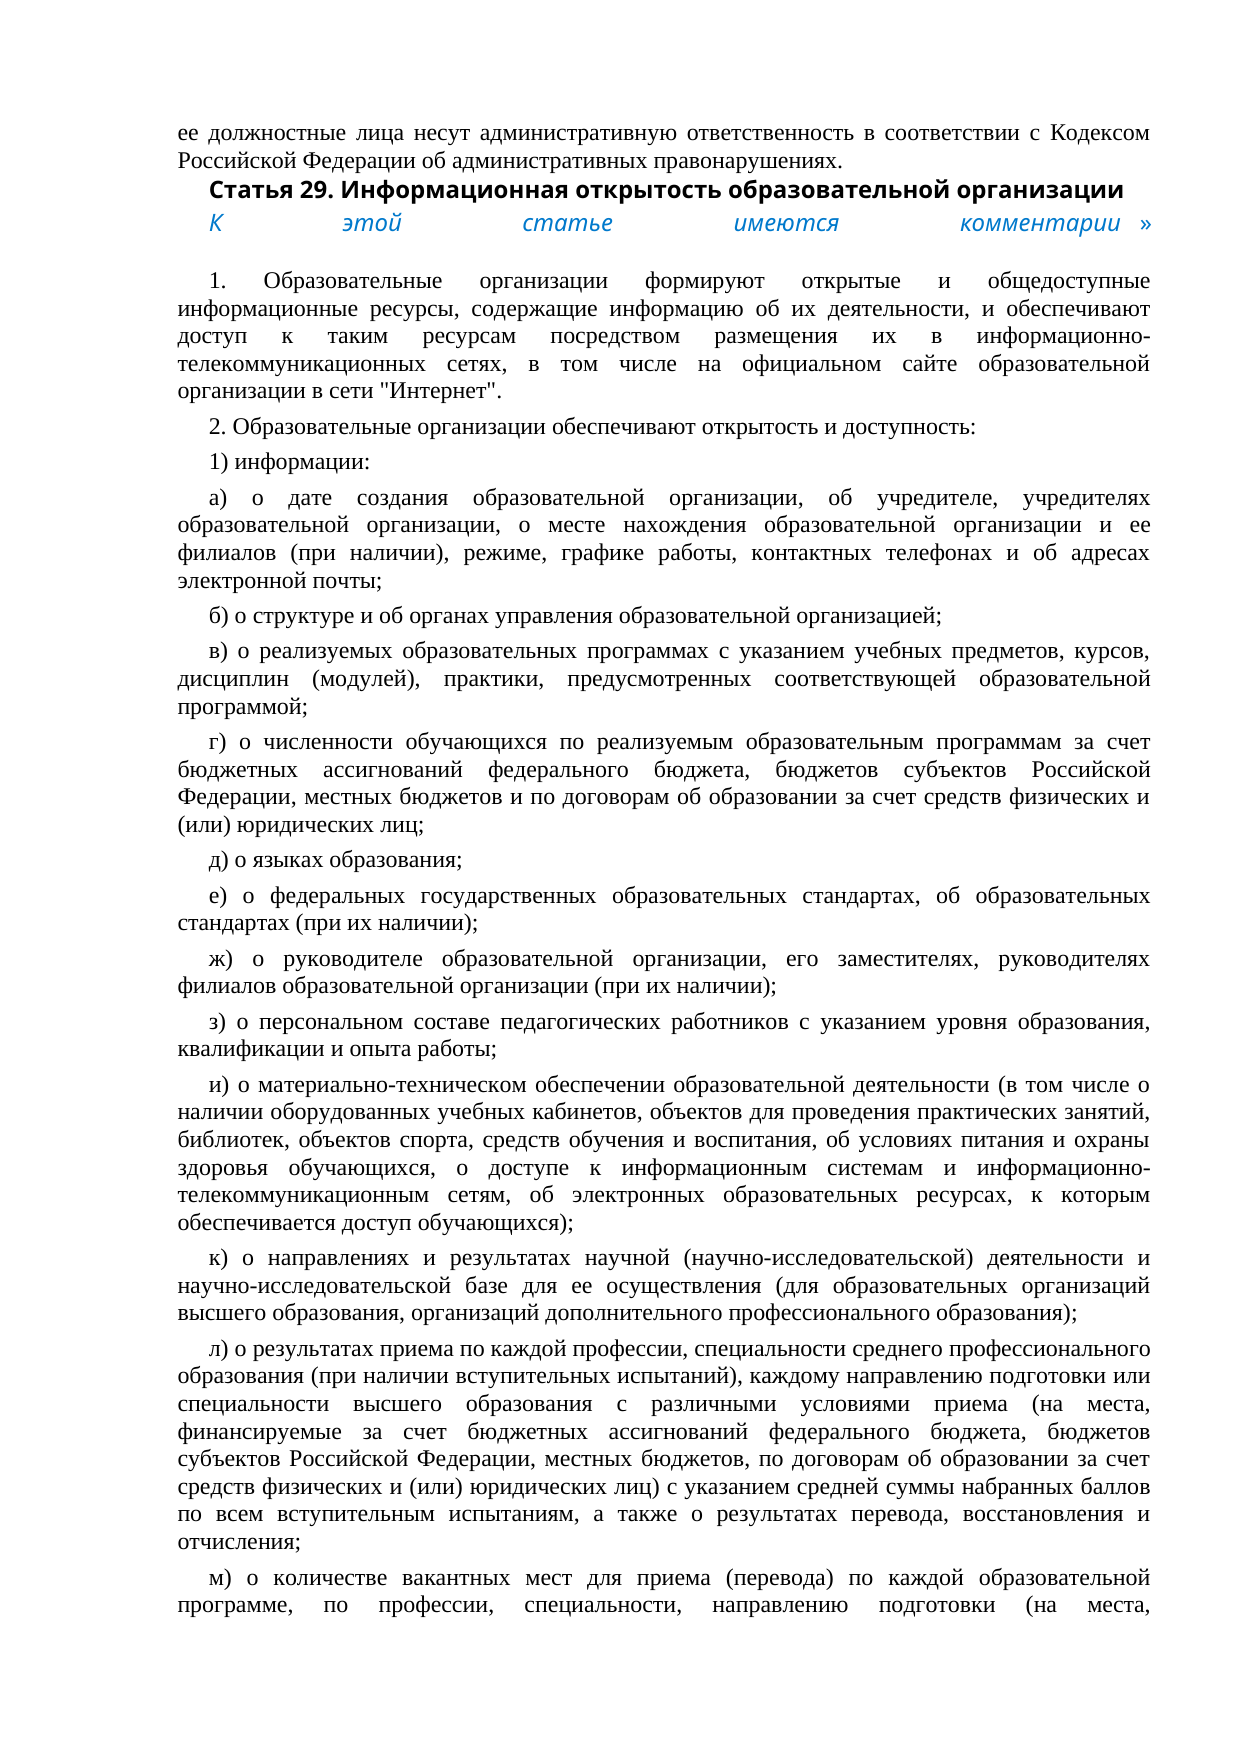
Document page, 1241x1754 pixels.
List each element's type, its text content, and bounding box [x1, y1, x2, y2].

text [177, 1562, 1152, 1618]
text е) о федеральных государственных образовательных стандартах, об образовательных стандартах (при их наличии); [177, 881, 1152, 936]
text 1) информации: [177, 447, 1152, 475]
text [177, 118, 1152, 173]
text ​К этой статье имеются комментарии » [177, 206, 1152, 266]
text 1. Образовательные организации формируют открытые и общедоступные информационные ресурсы, содержащие информацию об их деятельности, и обеспечивают доступ к таким ресурсам посредством размещения их в информационно-телекоммуникационных сетях, в том числе на официальном сайте образовательной организации в сети "Интернет". [177, 266, 1152, 404]
text л) о результатах приема по каждой профессии, специальности среднего профессионального образования (при наличии вступительных испытаний), каждому направлению подготовки или специальности высшего образования с различными условиями приема (на места, финансируемые за счет бюджетных ассигнований федерального бюджета, бюджетов субъектов Российской Федерации, местных бюджетов, по договорам об образовании за счет средств физических и (или) юридических лиц) с указанием средней суммы набранных баллов по всем вступительным испытаниям, а также о результатах перевода, восстановления и отчисления; [177, 1334, 1152, 1555]
text д) о языках образования; [177, 845, 1152, 873]
text к) о направлениях и результатах научной (научно-исследовательской) деятельности и научно-исследовательской базе для ее осуществления (для образовательных организаций высшего образования, организаций дополнительного профессионального образования); [177, 1243, 1152, 1326]
text ж) о руководителе образовательной организации, его заместителях, руководителях филиалов образовательной организации (при их наличии); [177, 944, 1152, 999]
text Статья 29. Информационная открытость образовательной организации [177, 173, 1152, 206]
text б) о структуре и об органах управления образовательной организацией; [177, 601, 1152, 629]
text г) о численности обучающихся по реализуемым образовательным программам за счет бюджетных ассигнований федерального бюджета, бюджетов субъектов Российской Федерации, местных бюджетов и по договорам об образовании за счет средств физических и (или) юридических лиц; [177, 727, 1152, 837]
text и) о материально-техническом обеспечении образовательной деятельности (в том числе о наличии оборудованных учебных кабинетов, объектов для проведения практических занятий, библиотек, объектов спорта, средств обучения и воспитания, об условиях питания и охраны здоровья обучающихся, о доступе к информационным системам и информационно-телекоммуникационным сетям, об электронных образовательных ресурсах, к которым обеспечивается доступ обучающихся); [177, 1070, 1152, 1235]
text з) о персональном составе педагогических работников с указанием уровня образования, квалификации и опыта работы; [177, 1007, 1152, 1062]
text 2. Образовательные организации обеспечивают открытость и доступность: [177, 412, 1152, 439]
text а) о дате создания образовательной организации, об учредителе, учредителях образовательной организации, о месте нахождения образовательной организации и ее филиалов (при наличии), режиме, графике работы, контактных телефонах и об адресах электронной почты; [177, 483, 1152, 593]
text в) о реализуемых образовательных программах с указанием учебных предметов, курсов, дисциплин (модулей), практики, предусмотренных соответствующей образовательной программой; [177, 636, 1152, 719]
